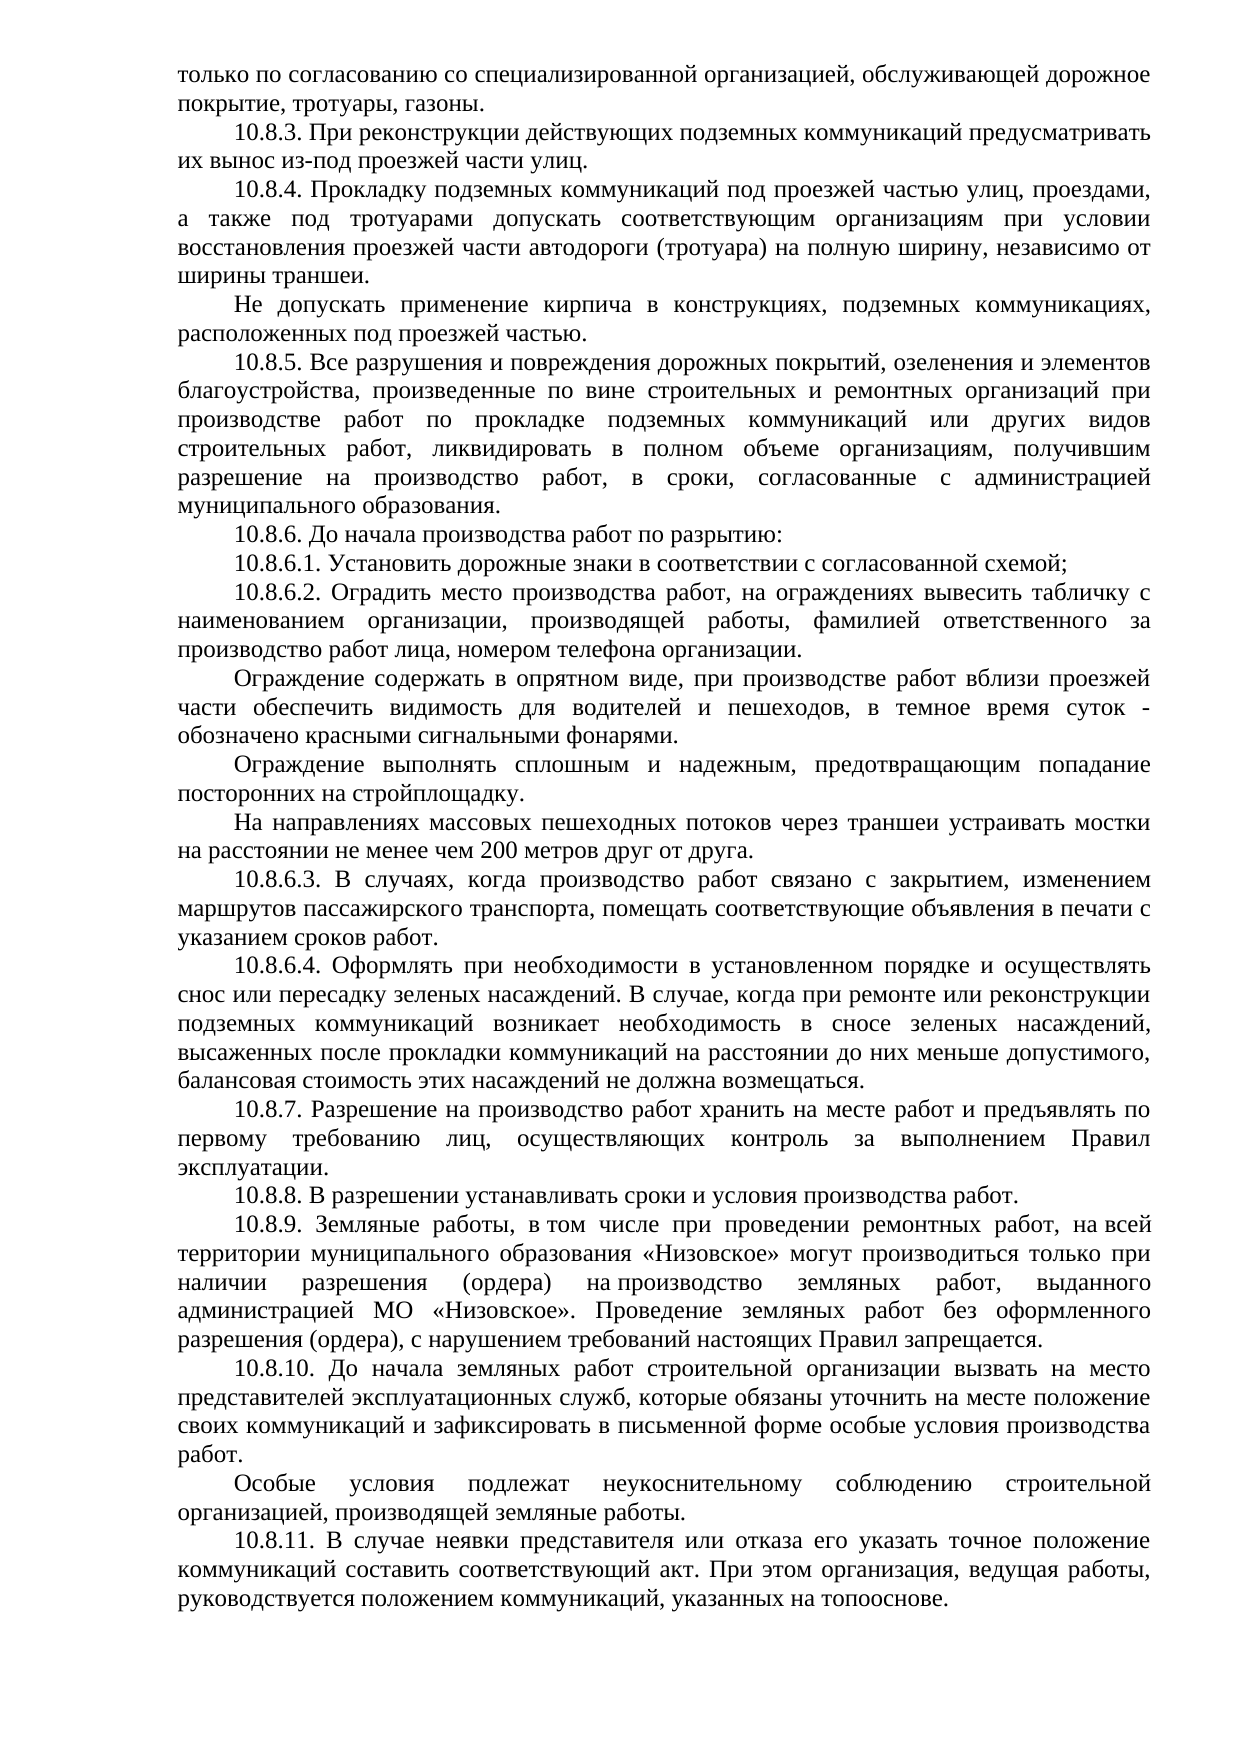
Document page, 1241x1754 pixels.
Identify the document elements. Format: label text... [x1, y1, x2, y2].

text Особые условия подлежат неукоснительному соблюдению строительной организацией, производящей земляные работы. [177, 1468, 1152, 1525]
text Не допускать применение кирпича в конструкциях, подземных коммуникациях, расположенных под проезжей частью. [177, 289, 1152, 347]
text 10.8.7. Разрешение на производство работ хранить на месте работ и предъявлять по первому требованию лиц, осуществляющих контроль за выполнением Правил эксплуатации. [177, 1094, 1152, 1180]
text 10.8.9. Земляные работы, в том числе при проведении ремонтных работ, на всей территории муниципального образования «Низовское» могут производиться только при наличии разрешения (ордера) на производство земляных работ, выданного администрацией МО «Низовское». Проведение земляных работ без оформленного разрешения (ордера), с нарушением требований настоящих Правил запрещается. [177, 1209, 1152, 1353]
text На направлениях массовых пешеходных потоков через траншеи устраивать мостки на расстоянии не менее чем друг от друга. [177, 807, 1152, 864]
text 10.8.6.2. Оградить место производства работ, на ограждениях вывесить табличку с наименованием организации, производящей работы, фамилией ответственного за производство работ лица, номером телефона организации. [177, 577, 1152, 663]
text Ограждение содержать в опрятном виде, при производстве работ вблизи проезжей части обеспечить видимость для водителей и пешеходов, в темное время суток - обозначено красными сигнальными фонарями. [177, 663, 1152, 749]
text 10.8.4. Прокладку подземных коммуникаций под проезжей частью улиц, проездами, а также под тротуарами допускать соответствующим организациям при условии восстановления проезжей части автодороги (тротуара) на полную ширину, независимо от ширины траншеи. [177, 174, 1152, 289]
text 10.8.10. До начала земляных работ строительной организации вызвать на место представителей эксплуатационных служб, которые обязаны уточнить на месте положение своих коммуникаций и зафиксировать в письменной форме особые условия производства работ. [177, 1353, 1152, 1468]
text 10.8.8. В разрешении устанавливать сроки и условия производства работ. [177, 1180, 1152, 1209]
text 10.8.5. Все разрушения и повреждения дорожных покрытий, озеленения и элементов благоустройства, произведенные по вине строительных и ремонтных организаций при производстве работ по прокладке подземных коммуникаций или других видов строительных работ, ликвидировать в полном объеме организациям, получившим разрешение на производство работ, в сроки, согласованные с администрацией муниципального образования. [177, 347, 1152, 519]
text Ограждение выполнять сплошным и надежным, предотвращающим попадание посторонних на стройплощадку. [177, 749, 1152, 807]
text 10.8.6. До начала производства работ по разрытию: [177, 519, 1152, 548]
text 10.8.11. В случае неявки представителя или отказа его указать точное положение коммуникаций составить соответствующий акт. При этом организация, ведущая работы, руководствуется положением коммуникаций, указанных на топооснове. [177, 1525, 1152, 1612]
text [177, 59, 1152, 117]
text 10.8.6.4. Оформлять при необходимости в установленном порядке и осуществлять снос или пересадку зеленых насаждений. В случае, когда при ремонте или реконструкции подземных коммуникаций возникает необходимость в сносе зеленых насаждений, высаженных после прокладки коммуникаций на расстоянии до них меньше допустимого, балансовая стоимость этих насаждений не должна возмещаться. [177, 950, 1152, 1094]
text 10.8.3. При реконструкции действующих подземных коммуникаций предусматривать их вынос из-под проезжей части улиц. [177, 117, 1152, 174]
text 10.8.6.1. Установить дорожные знаки в соответствии с согласованной схемой; [177, 548, 1152, 577]
text 10.8.6.3. В случаях, когда производство работ связано с закрытием, изменением маршрутов пассажирского транспорта, помещать соответствующие объявления в печати с указанием сроков работ. [177, 864, 1152, 950]
